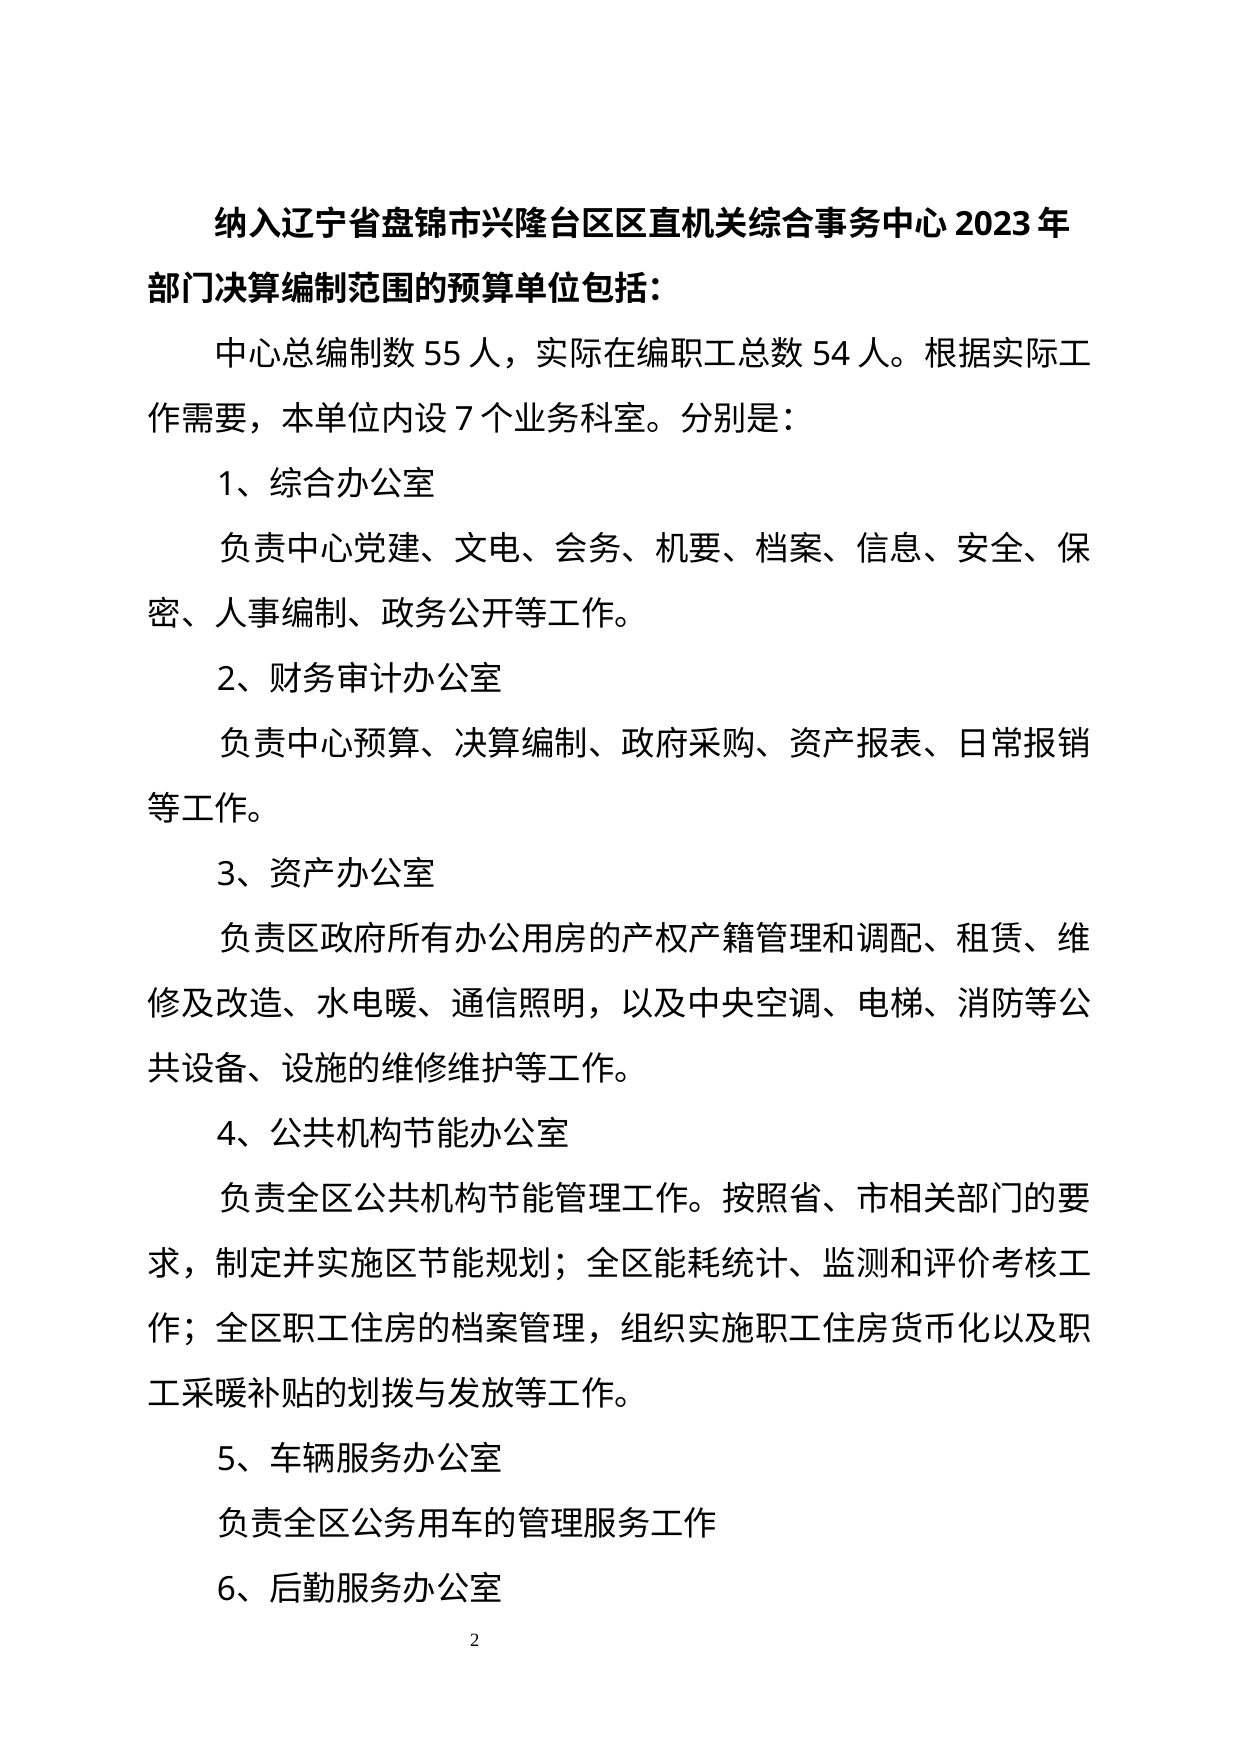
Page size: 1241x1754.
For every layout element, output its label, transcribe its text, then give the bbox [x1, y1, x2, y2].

text 纳入辽宁省盘锦市兴隆台区区直机关综合事务中心2023年部门决算编制范围的预算单位包括： [148, 188, 1093, 318]
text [148, 318, 1093, 1618]
